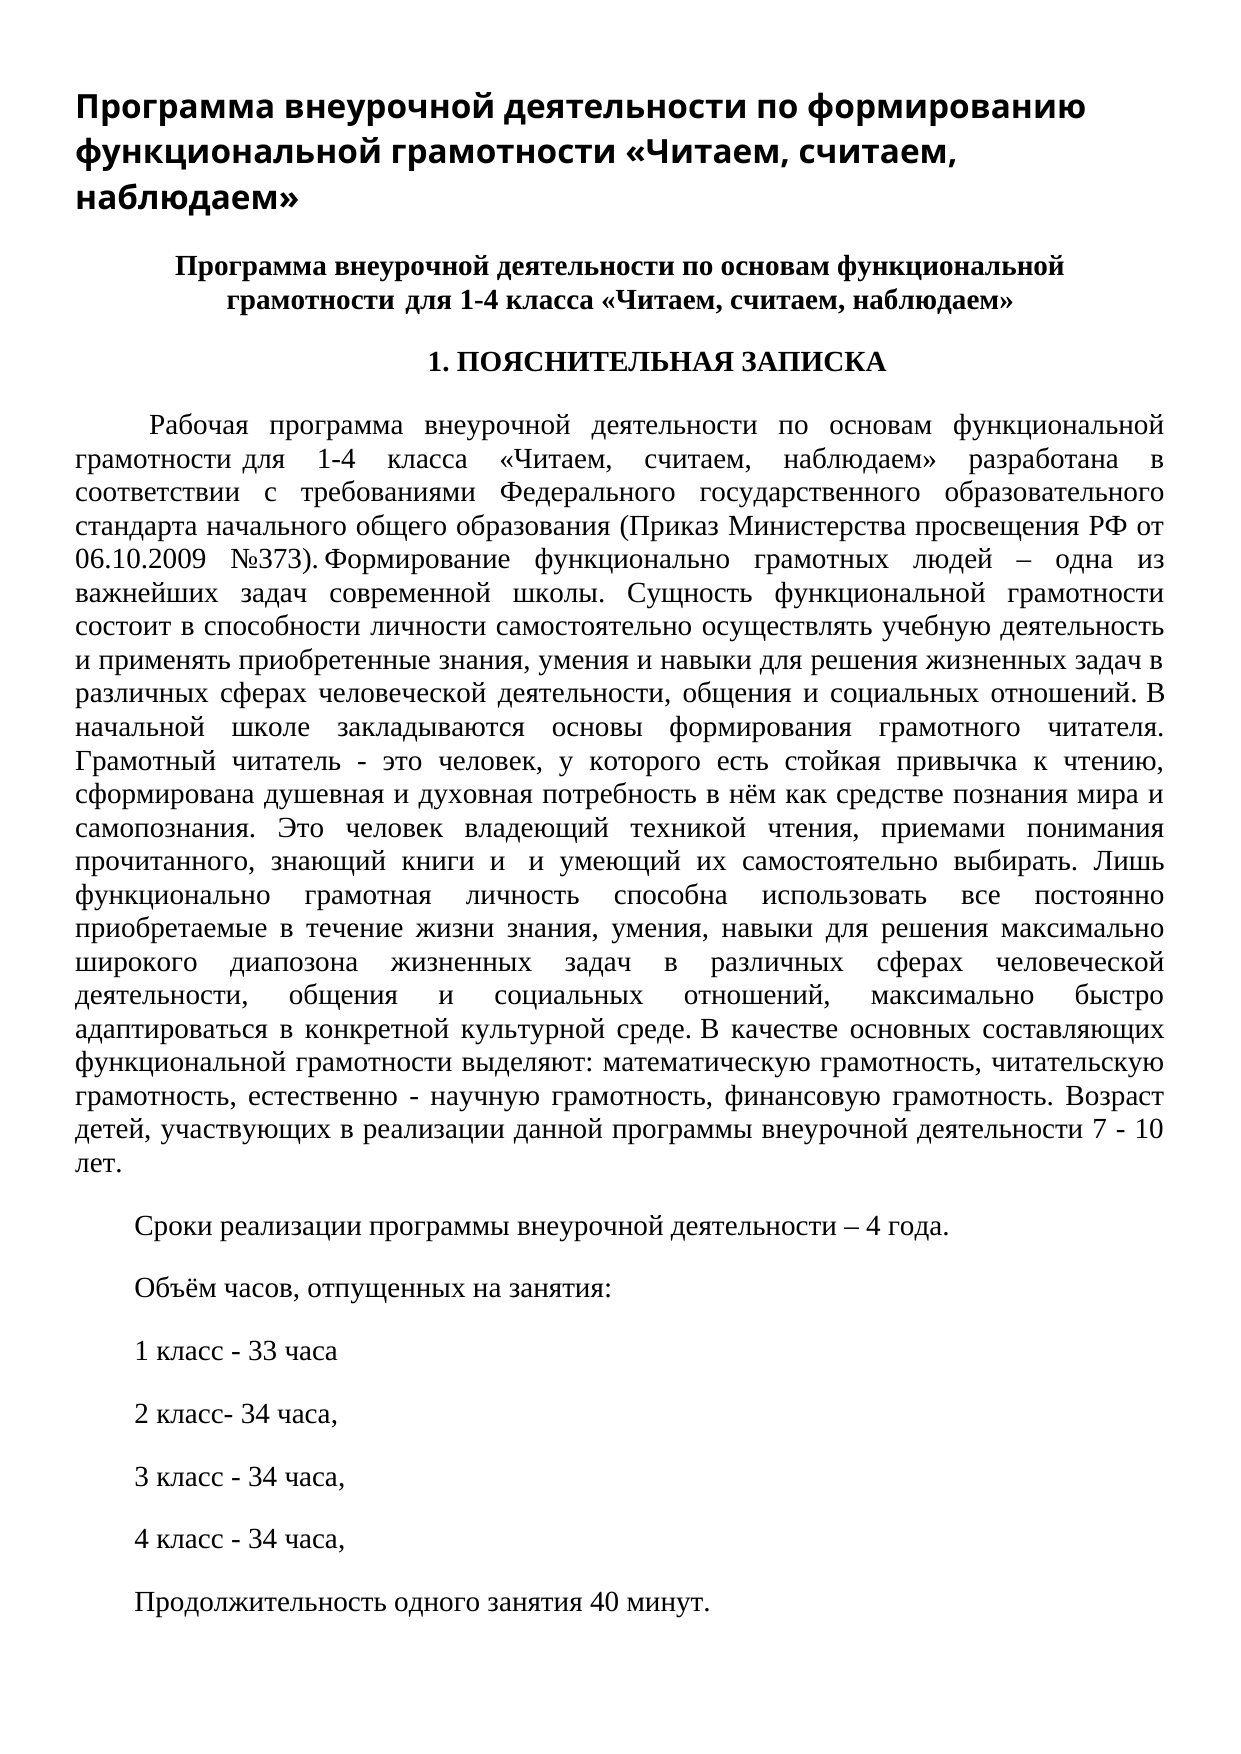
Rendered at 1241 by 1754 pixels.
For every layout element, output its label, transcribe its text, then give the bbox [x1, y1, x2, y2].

text 1 класс - 33 часа [75, 1333, 1165, 1367]
text 2 класс- 34 часа, [75, 1396, 1165, 1429]
text Объём часов, отпущенных на занятия: [75, 1271, 1165, 1304]
text Сроки реализации программы внеурочной деятельности – 4 года. [75, 1208, 1165, 1241]
text Рабочая программа внеурочной деятельности по основам функциональной грамотности для 1-4 класса «Читаем, считаем, наблюдаем» разработана в соответствии с требованиями Федерального государственного образовательного стандарта начального общего образования (Приказ Министерства просвещения РФ от 06.10.2009 №373). Формирование функционально грамотных людей – одна из важнейших задач современной школы. Сущность функциональной грамотности состоит в способности личности самостоятельно осуществлять учебную деятельность и применять приобретенные знания, умения и навыки для решения жизненных задач в различных сферах человеческой деятельности, общения и социальных отношений. В начальной школе закладываются основы формирования грамотного читателя. Грамотный читатель - это человек, у которого есть стойкая привычка к чтению, сформирована душевная и духовная потребность в нём как средстве познания мира и самопознания. Это человек владеющий техникой чтения, приемами понимания прочитанного, знающий книги и и умеющий их самостоятельно выбирать. Лишь функционально грамотная личность способна использовать все постоянно приобретаемые в течение жизни знания, умения, навыки для решения максимально широкого диапозона жизненных задач в различных сферах человеческой деятельности, общения и социальных отношений, максимально быстро адаптироваться в конкретной культурной среде. В качестве основных составляющих функциональной грамотности выделяют: математическую грамотность, читательскую грамотность, естественно - научную грамотность, финансовую грамотность. Возраст детей, участвующих в реализации данной программы внеурочной деятельности 7 - 10 лет. [75, 407, 1165, 1179]
text Продолжительность одного занятия 40 минут. [75, 1584, 1165, 1618]
text 1. ПОЯСНИТЕЛЬНАЯ ЗАПИСКА [75, 344, 1165, 378]
text 3 класс - 34 часа, [75, 1459, 1165, 1492]
text 4 класс - 34 часа, [75, 1521, 1165, 1555]
text Программа внеурочной деятельности по формированию функциональной грамотности «Читаем, считаем, наблюдаем» [75, 83, 1165, 219]
text Программа внеурочной деятельности по основам функциональной грамотности для 1-4 класса «Читаем, считаем, наблюдаем» [75, 248, 1165, 315]
